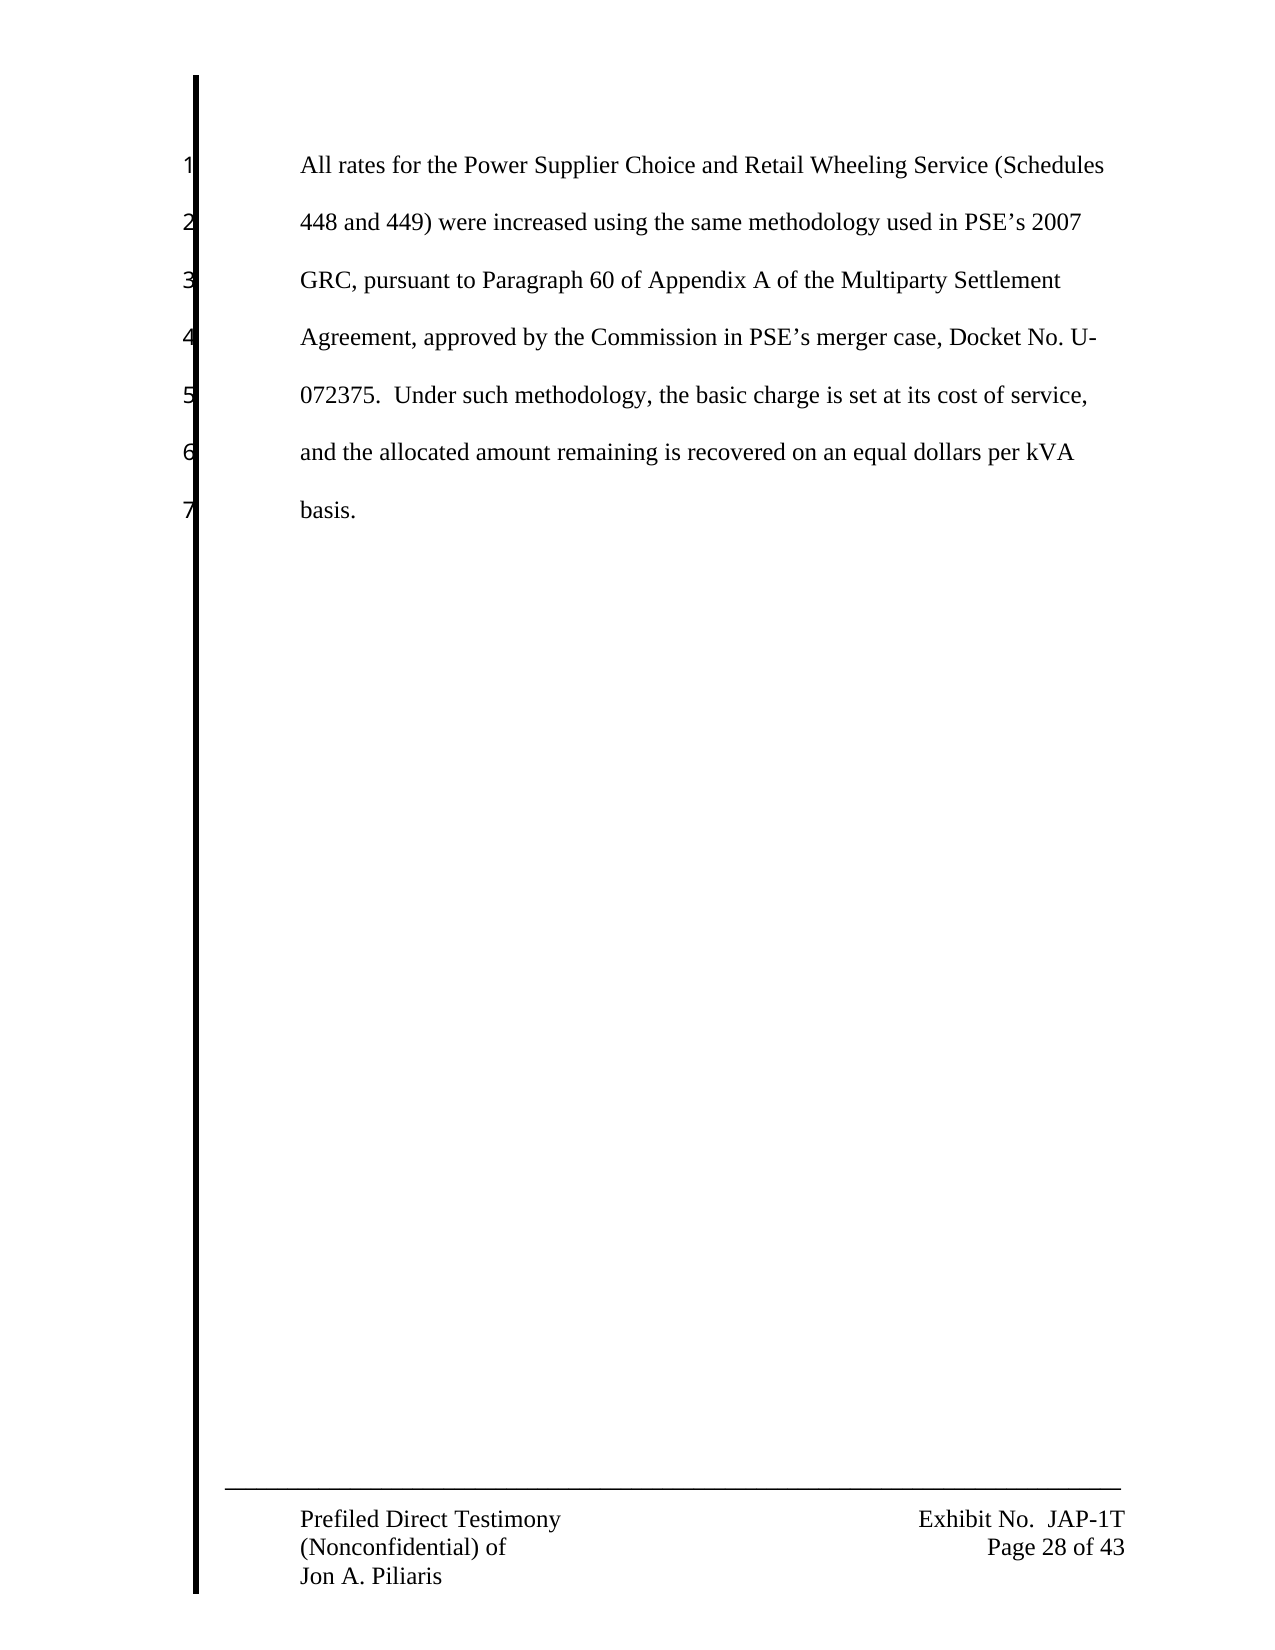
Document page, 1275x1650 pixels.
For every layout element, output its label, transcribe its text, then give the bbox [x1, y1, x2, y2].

text All rates for the Power Supplier Choice and Retail Wheeling Service (Schedules 448 and 449) were increased using the same methodology used in PSE’s 2007 GRC, pursuant to Paragraph 60 of Appendix A of the Multiparty Settlement Agreement, approved by the Commission in PSE’s merger case, Docket No. U-072375. Under such methodology, the basic charge is set at its cost of service, and the allocated amount remaining is recovered on an equal dollars per kVA basis. [300, 150, 1125, 524]
